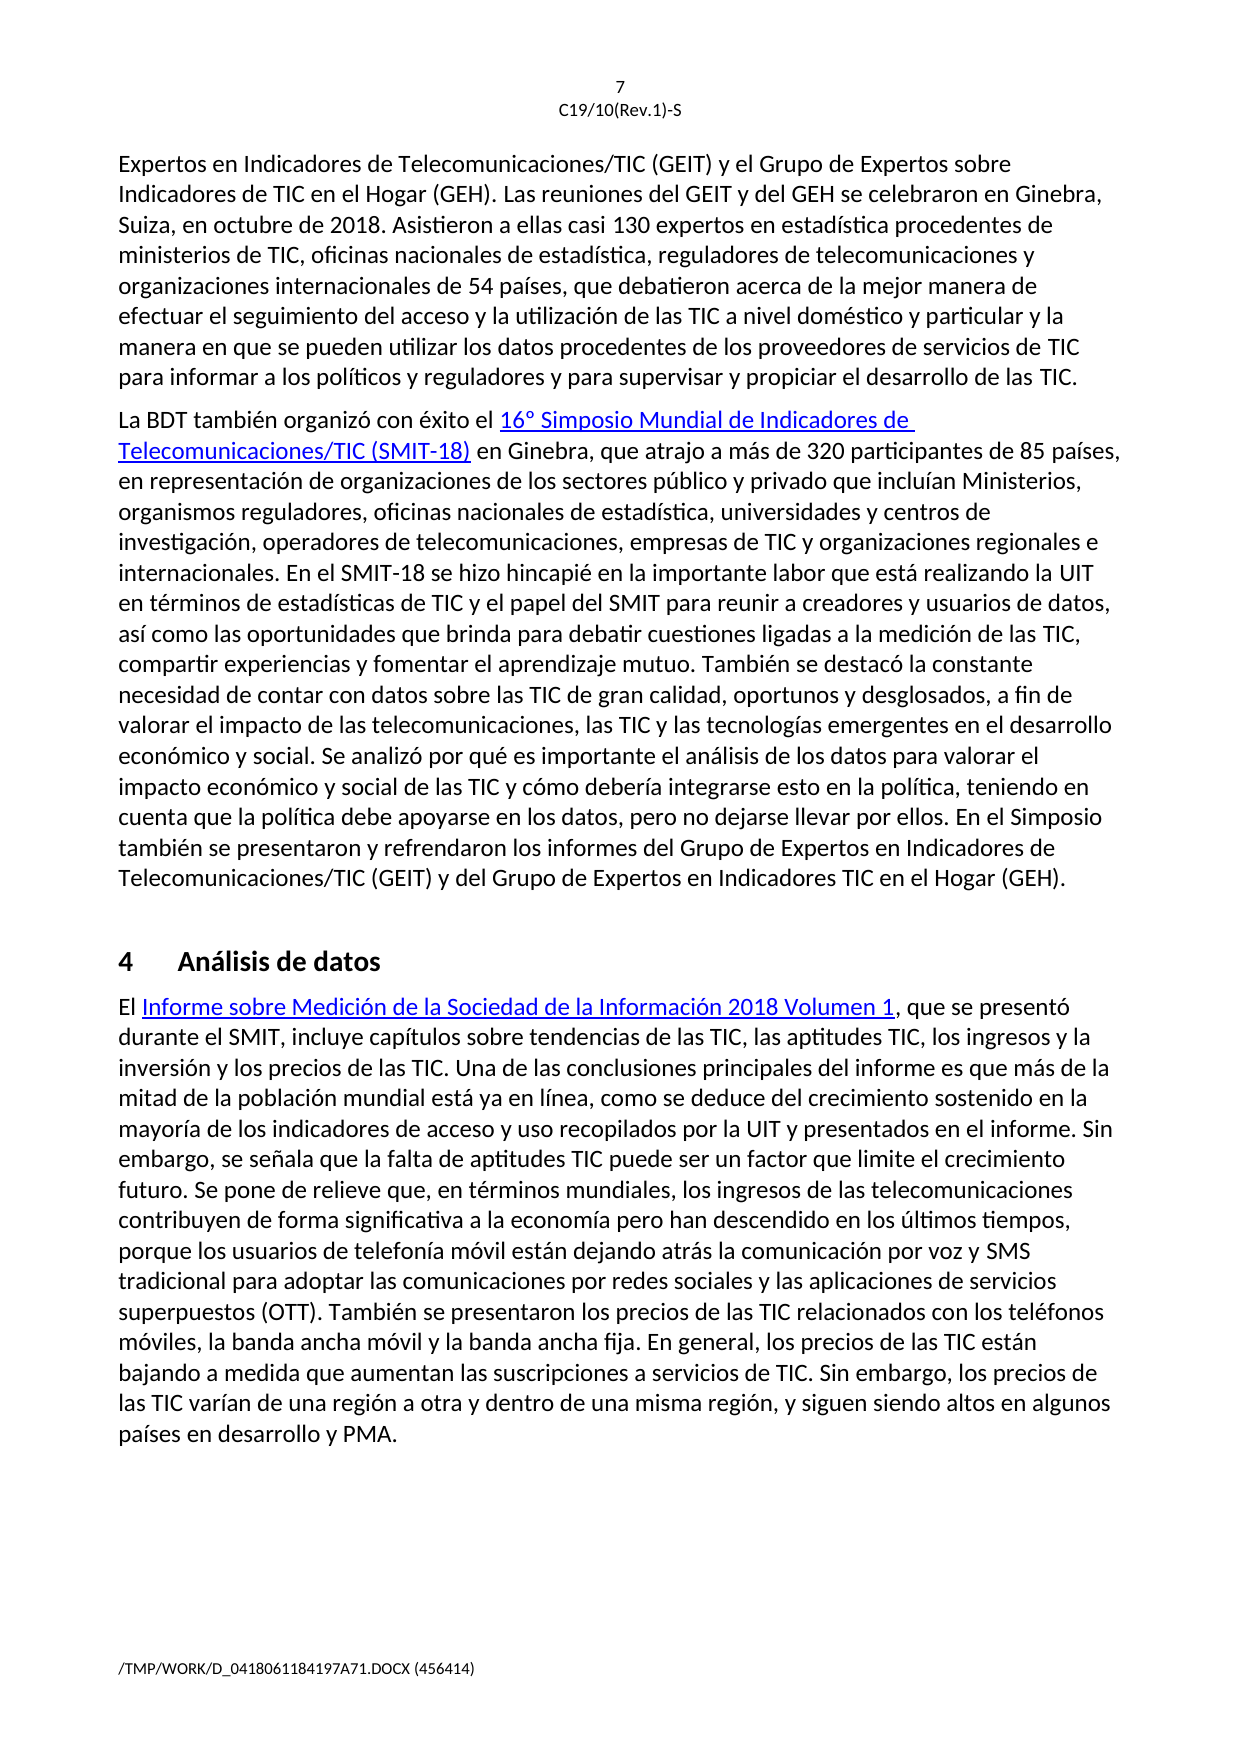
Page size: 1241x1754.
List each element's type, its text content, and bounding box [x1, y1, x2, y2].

subtitle 4 Análisis de datos [118, 943, 1122, 978]
text El Informe sobre Medición de la Sociedad de la Información 2018 Volumen 1, que se presentó durante el SMIT, incluye capítulos sobre tendencias de las TIC, las aptitudes TIC, los ingresos y la inversión y los precios de las TIC. Una de las conclusiones principales del informe es que más de la mitad de la población mundial está ya en línea, como se deduce del crecimiento sostenido en la mayoría de los indicadores de acceso y uso recopilados por la UIT y presentados en el informe. Sin embargo, se señala que la falta de aptitudes TIC puede ser un factor que limite el crecimiento futuro. Se pone de relieve que, en términos mundiales, los ingresos de las telecomunicaciones contribuyen de forma significativa a la economía pero han descendido en los últimos tiempos, porque los usuarios de telefonía móvil están dejando atrás la comunicación por voz y SMS tradicional para adoptar las comunicaciones por redes sociales y las aplicaciones de servicios superpuestos (OTT). También se presentaron los precios de las TIC relacionados con los teléfonos móviles, la banda ancha móvil y la banda ancha fija. En general, los precios de las TIC están bajando a medida que aumentan las suscripciones a servicios de TIC. Sin embargo, los precios de las TIC varían de una región a otra y dentro de una misma región, y siguen siendo altos en algunos países en desarrollo y PMA. [118, 991, 1122, 1449]
text La BDT también organizó con éxito el 16º Simposio Mundial de Indicadores de Telecomunicaciones/TIC (SMIT-18) en Ginebra, que atrajo a más de 320 participantes de 85 países, en representación de organizaciones de los sectores público y privado que incluían Ministerios, organismos reguladores, oficinas nacionales de estadística, universidades y centros de investigación, operadores de telecomunicaciones, empresas de TIC y organizaciones regionales e internacionales. En el SMIT-18 se hizo hincapié en la importante labor que está realizando la UIT en términos de estadísticas de TIC y el papel del SMIT para reunir a creadores y usuarios de datos, así como las oportunidades que brinda para debatir cuestiones ligadas a la medición de las TIC, compartir experiencias y fomentar el aprendizaje mutuo. También se destacó la constante necesidad de contar con datos sobre las TIC de gran calidad, oportunos y desglosados, a fin de valorar el impacto de las telecomunicaciones, las TIC y las tecnologías emergentes en el desarrollo económico y social. Se analizó por qué es importante el análisis de los datos para valorar el impacto económico y social de las TIC y cómo debería integrarse esto en la política, teniendo en cuenta que la política debe apoyarse en los datos, pero no dejarse llevar por ellos. En el Simposio también se presentaron y refrendaron los informes del Grupo de Expertos en Indicadores de Telecomunicaciones/TIC (GEIT) y del Grupo de Expertos en Indicadores TIC en el Hogar (GEH). [118, 404, 1122, 893]
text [118, 148, 1122, 392]
